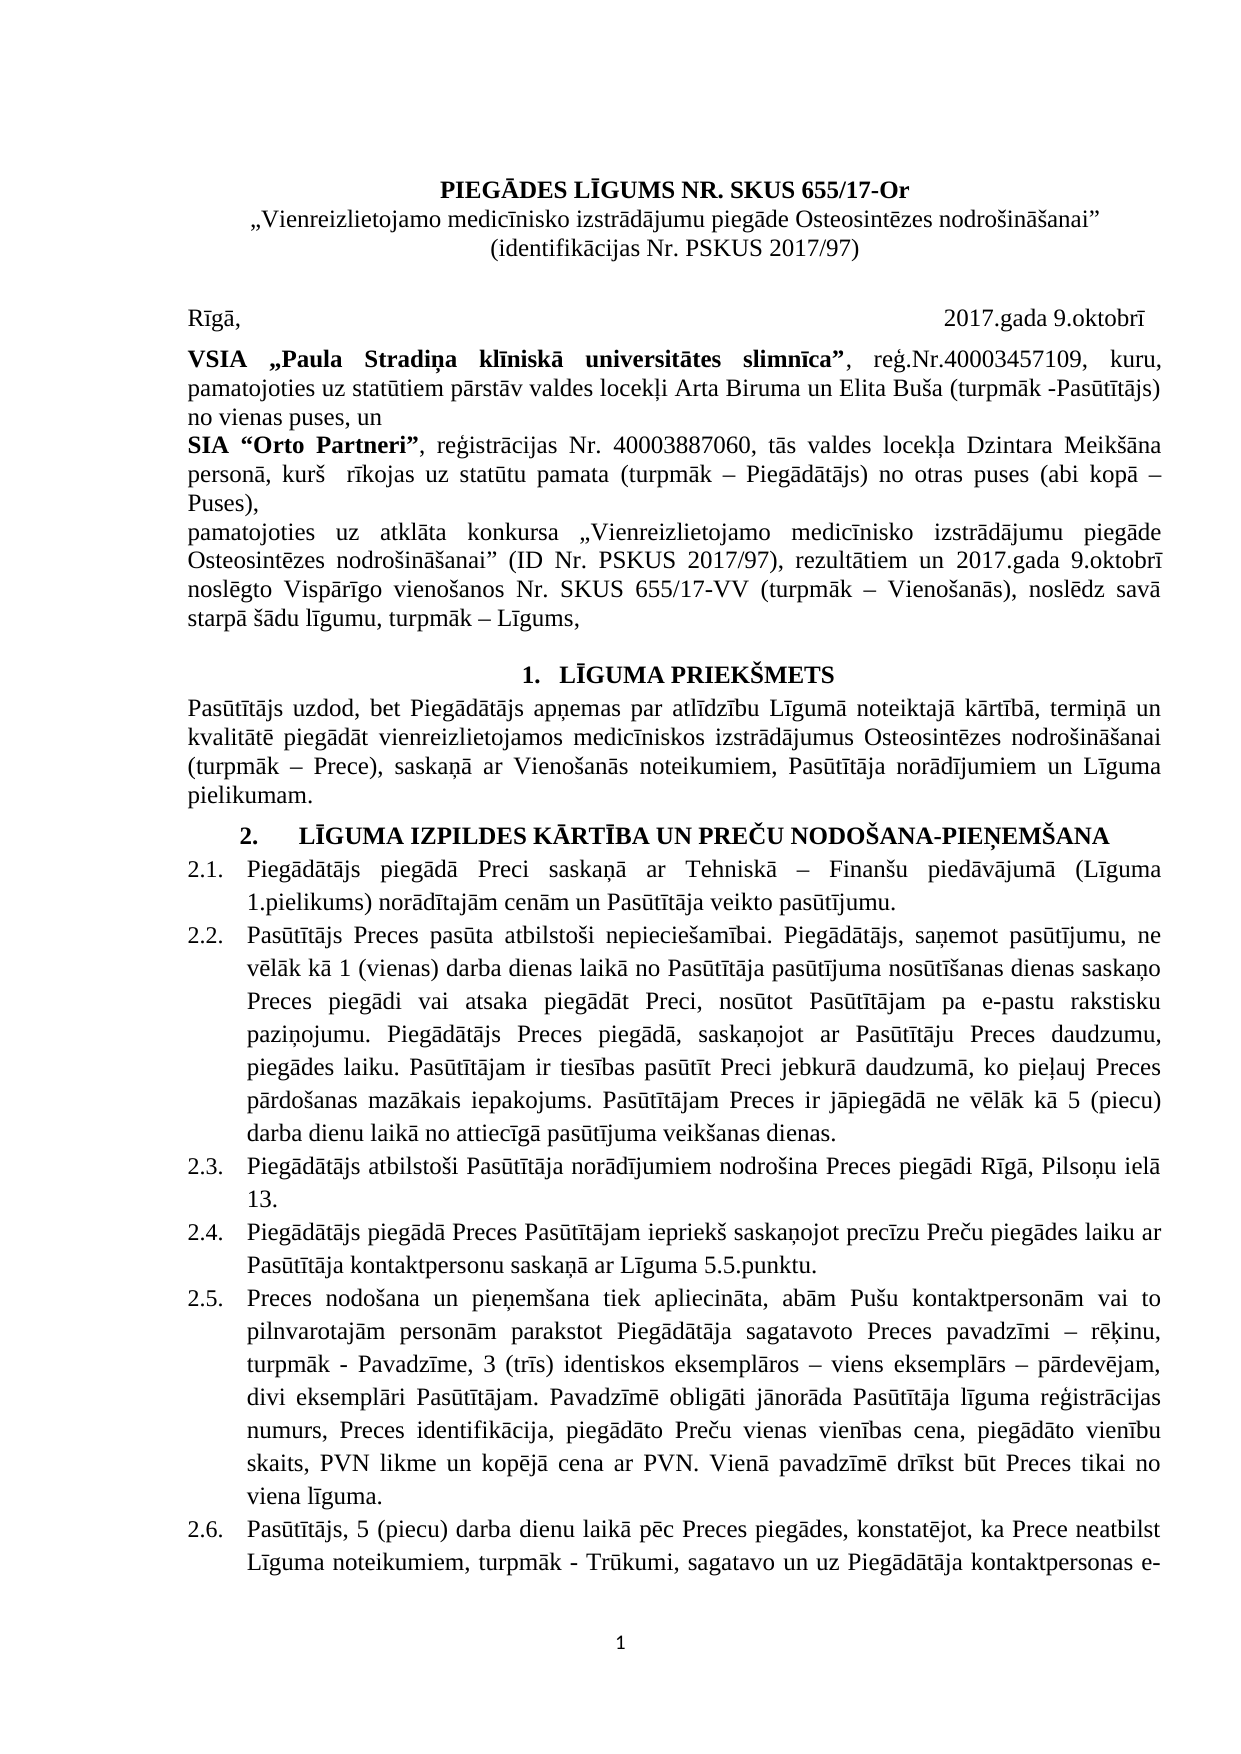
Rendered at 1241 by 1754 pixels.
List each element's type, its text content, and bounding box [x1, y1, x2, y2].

text pamatojoties uz atklāta konkursa „Vienreizlietojamo medicīnisko izstrādājumu piegāde Osteosintēzes nodrošināšanai” (ID Nr. PSKUS 2017/97), rezultātiem un 2017.gada 9.oktobrī noslēgto Vispārīgo vienošanos Nr. SKUS 655/17-VV (turpmāk – Vienošanās), noslēdz savā starpā šādu līgumu, turpmāk – Līgums, [187, 517, 1162, 632]
list Pasūtītājs Preces pasūta atbilstoši nepieciešamībai. Piegādātājs, saņemot pasūtījumu, ne vēlāk kā 1 (vienas) darba dienas laikā no Pasūtītāja pasūtījuma nosūtīšanas dienas saskaņo Preces piegādi vai atsaka piegādāt Preci, nosūtot Pasūtītājam pa e-pastu rakstisku paziņojumu. Piegādātājs Preces piegādā, saskaņojot ar Pasūtītāju Preces daudzumu, piegādes laiku. Pasūtītājam ir tiesības pasūtīt Preci jebkurā daudzumā, ko pieļauj Preces pārdošanas mazākais iepakojums. Pasūtītājam Preces ir jāpiegādā ne vēlāk kā 5 (piecu) darba dienu laikā no attiecīgā pasūtījuma veikšanas dienas. [187, 920, 1162, 1147]
list Piegādātājs piegādā Preci saskaņā ar Tehniskā – Finanšu piedāvājumā (Līguma 1.pielikums) norādītajām cenām un Pasūtītāja veikto pasūtījumu. [187, 854, 1162, 916]
text VSIA „Paula Stradiņa klīniskā universitātes slimnīca”, reģ.Nr.40003457109, kuru, pamatojoties uz statūtiem pārstāv valdes locekļi Arta Biruma un Elita Buša (turpmāk -Pasūtītājs) no vienas puses, un [187, 344, 1162, 430]
text „Vienreizlietojamo medicīnisko izstrādājumu piegāde Osteosintēzes nodrošināšanai” [187, 204, 1162, 233]
list Piegādātājs piegādā Preces Pasūtītājam iepriekš saskaņojot precīzu Preču piegādes laiku ar Pasūtītāja kontaktpersonu saskaņā ar Līguma 5.5.punktu. [187, 1217, 1162, 1279]
text SIA “Orto Partneri”, reģistrācijas Nr. 40003887060, tās valdes locekļa Dzintara Meikšāna personā, kurš rīkojas uz statūtu pamata (turpmāk – Piegādātājs) no otras puses (abi kopā – Puses), [187, 430, 1162, 517]
list LĪGUMA PRIEKŠMETS [194, 660, 1162, 689]
text Pasūtītājs uzdod, bet Piegādātājs apņemas par atlīdzību Līgumā noteiktajā kārtībā, termiņā un kvalitātē piegādāt vienreizlietojamos medicīniskos izstrādājumus Osteosintēzes nodrošināšanai (turpmāk – Prece), saskaņā ar Vienošanās noteikumiem, Pasūtītāja norādījumiem un Līguma pielikumam. [187, 693, 1162, 808]
list Piegādātājs atbilstoši Pasūtītāja norādījumiem nodrošina Preces piegādi Rīgā, Pilsoņu ielā 13. [187, 1151, 1162, 1213]
text (identifikācijas Nr. PSKUS 2017/97) [187, 233, 1162, 262]
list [187, 1514, 1162, 1576]
list LĪGUMA IZPILDES KĀRTĪBA UN PREČU NODOŠANA-PIEŅEMŠANA [187, 821, 1162, 850]
text PIEGĀDES LĪGUMS NR. SKUS 655/17-Or [187, 175, 1162, 204]
text Rīgā, 2017.gada 9.oktobrī [187, 303, 1162, 332]
list Preces nodošana un pieņemšana tiek apliecināta, abām Pušu kontaktpersonām vai to pilnvarotajām personām parakstot Piegādātāja sagatavoto Preces pavadzīmi – rēķinu, turpmāk - Pavadzīme, 3 (trīs) identiskos eksemplāros – viens eksemplārs – pārdevējam, divi eksemplāri Pasūtītājam. Pavadzīmē obligāti jānorāda Pasūtītāja līguma reģistrācijas numurs, Preces identifikācija, piegādāto Preču vienas vienības cena, piegādāto vienību skaits, PVN likme un kopējā cena ar PVN. Vienā pavadzīmē drīkst būt Preces tikai no viena līguma. [187, 1283, 1162, 1510]
